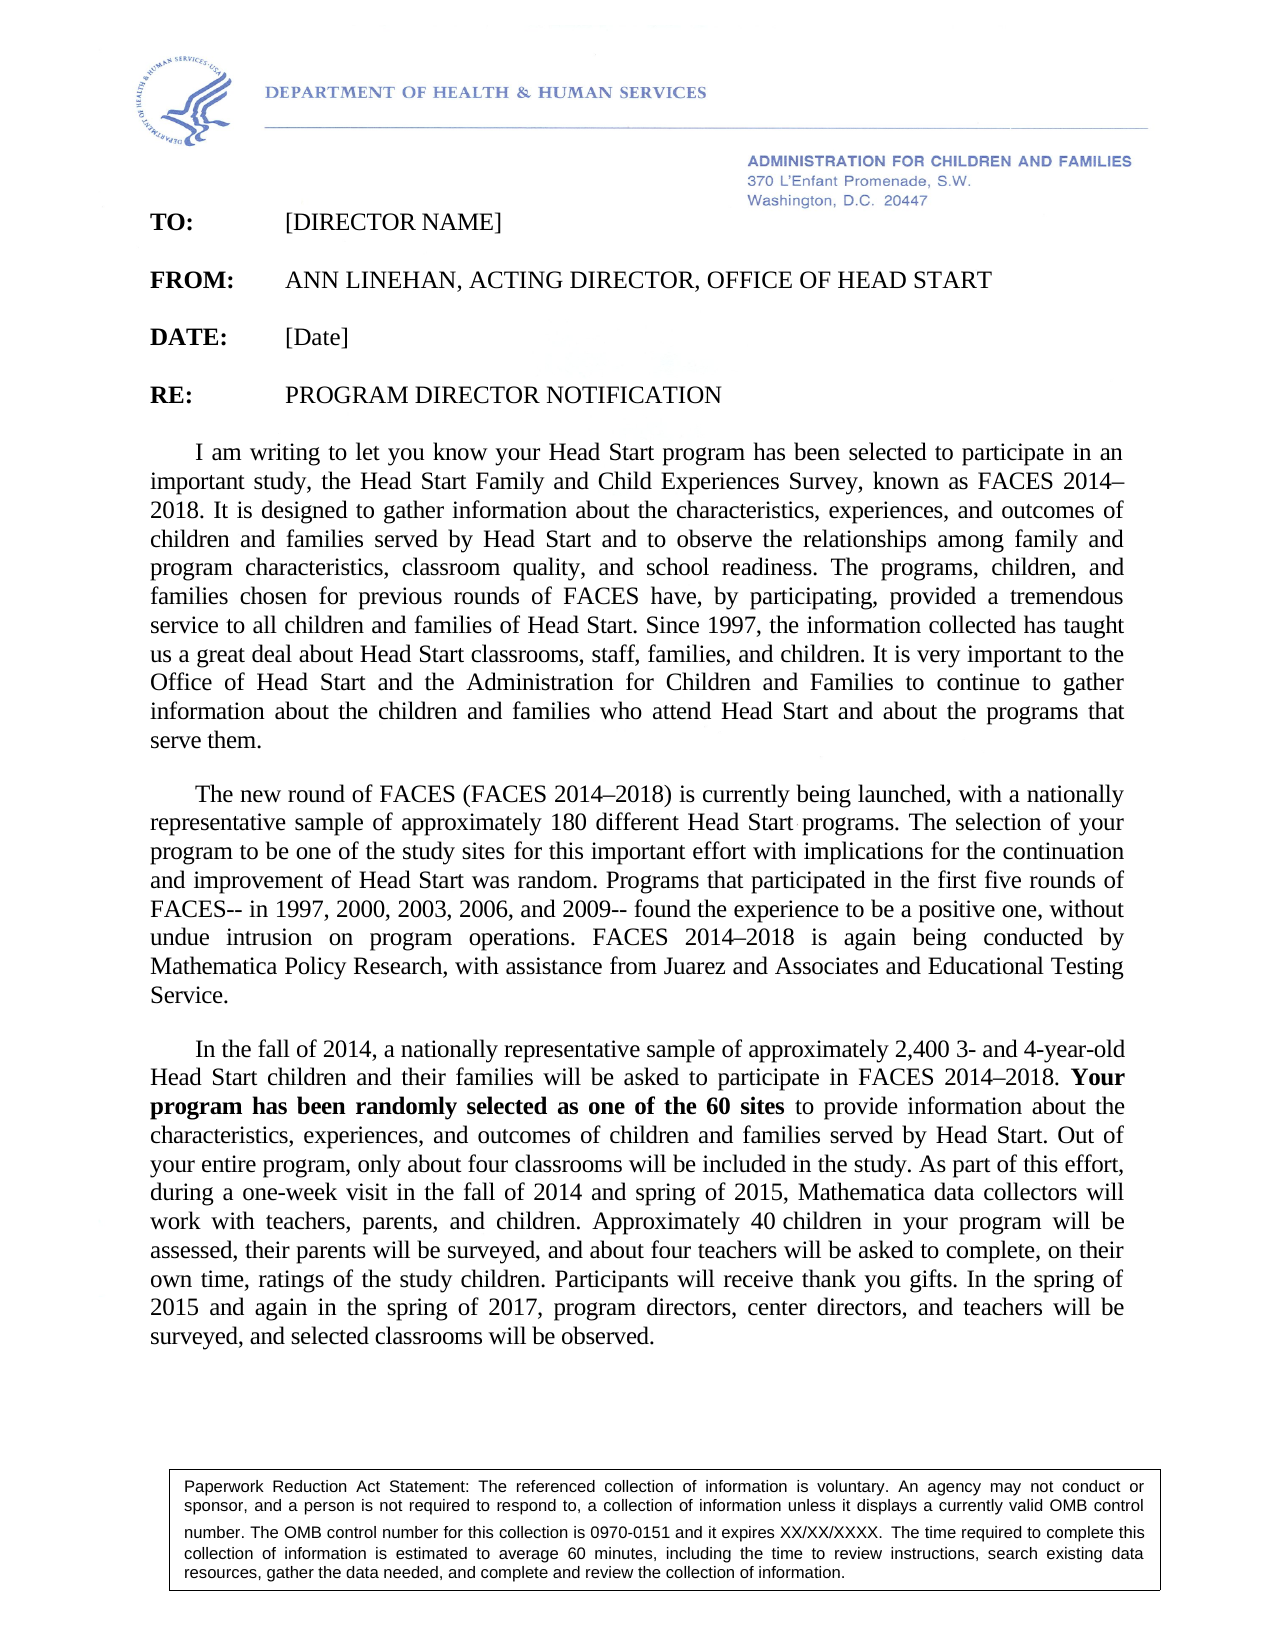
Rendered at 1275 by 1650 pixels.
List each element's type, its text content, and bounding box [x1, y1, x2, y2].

text DATE: [Date] [150, 322, 1125, 351]
picture [98, 25, 1177, 1302]
text In the fall of 2014, a nationally representative sample of approximately 2,400 3- and 4-year-old Head Start children and their families will be asked to participate in FACES 2014–2018. Your program has been randomly selected as one of the 60 sites to provide information about the characteristics, experiences, and outcomes of children and families served by Head Start. Out of your entire program, only about four classrooms will be included in the study. As part of this effort, during a one-week visit in the fall of 2014 and spring of 2015, Mathematica data collectors will work with teachers, parents, and children. Approximately 40 children in your program will be assessed, their parents will be surveyed, and about four teachers will be asked to complete, on their own time, ratings of the study children. Participants will receive thank you gifts. In the spring of 2015 and again in the spring of 2017, program directors, center directors, and teachers will be surveyed, and selected classrooms will be observed. [150, 1034, 1125, 1350]
text The new round of FACES (FACES 2014–2018) is currently being launched, with a nationally representative sample of approximately 180 different Head Start programs. The selection of your program to be one of the study sites for this important effort with implications for the continuation and improvement of Head Start was random. Programs that participated in the first five rounds of FACES-- in 1997, 2000, 2003, 2006, and 2009-- found the experience to be a positive one, without undue intrusion on program operations. FACES 2014–2018 is again being conducted by Mathematica Policy Research, with assistance from Juarez and Associates and Educational Testing Service. [150, 779, 1125, 1009]
text TO: [DIRECTOR NAME] [150, 207, 1125, 236]
text FROM: ann linehan, acting Director, Office of Head Start [150, 265, 1125, 294]
text I am writing to let you know your Head Start program has been selected to participate in an important study, the Head Start Family and Child Experiences Survey, known as FACES 2014–2018. It is designed to gather information about the characteristics, experiences, and outcomes of children and families served by Head Start and to observe the relationships among family and program characteristics, classroom quality, and school readiness. The programs, children, and families chosen for previous rounds of FACES have, by participating, provided a tremendous service to all children and families of Head Start. Since 1997, the information collected has taught us a great deal about Head Start classrooms, staff, families, and children. It is very important to the Office of Head Start and the Administration for Children and Families to continue to gather information about the children and families who attend Head Start and about the programs that serve them. [150, 437, 1125, 754]
text RE: Program Director Notification [150, 380, 1125, 409]
